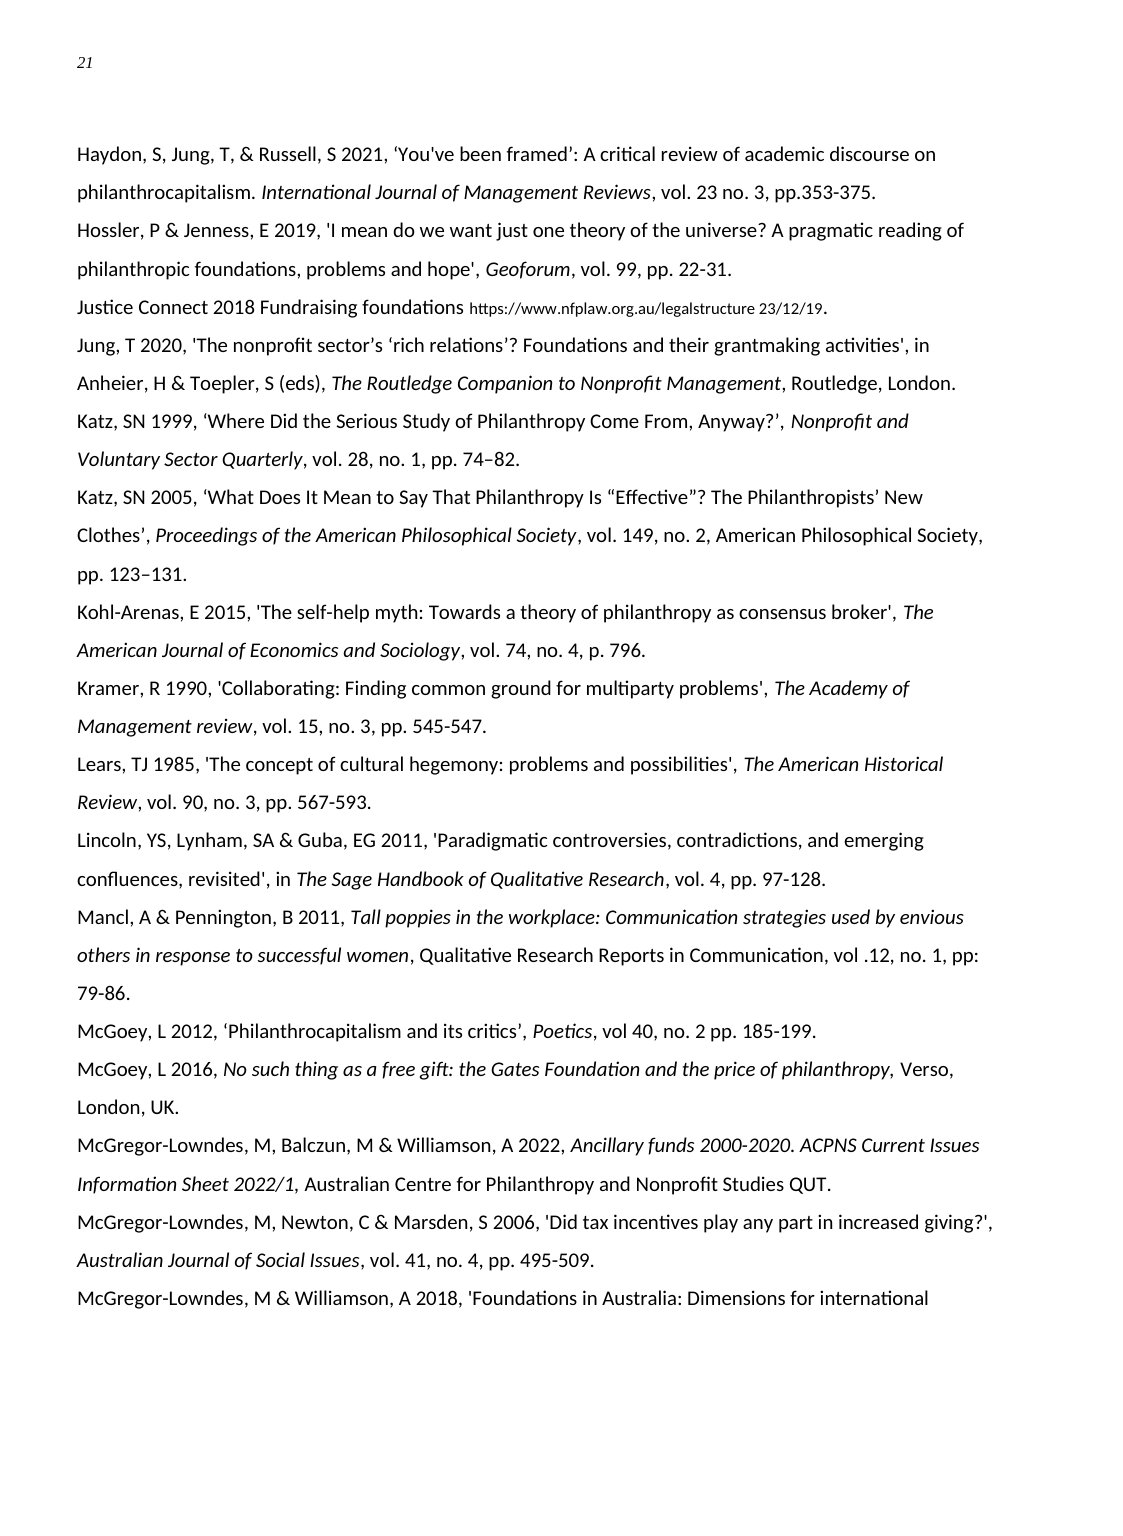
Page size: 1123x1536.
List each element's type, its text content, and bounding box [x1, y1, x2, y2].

text Katz, SN 2005, ‘What Does It Mean to Say That Philanthropy Is “Effective”? The Philanthropists’ New Clothes’, Proceedings of the American Philosophical Society, vol. 149, no. 2, American Philosophical Society, pp. 123–131. [77, 484, 998, 586]
text Lears, TJ 1985, 'The concept of cultural hegemony: problems and possibilities', The American Historical Review, vol. 90, no. 3, pp. 567-593. [77, 751, 998, 815]
text McGoey, L 2012, ‘Philanthrocapitalism and its critics’, Poetics, vol 40, no. 2 pp. 185-199. [77, 1018, 998, 1044]
text Justice Connect 2018 Fundraising foundations https://www.nfplaw.org.au/legalstructure 23/12/19. [77, 294, 998, 319]
text McGregor-Lowndes, M, Balczun, M & Williamson, A 2022, Ancillary funds 2000-2020. ACPNS Current Issues Information Sheet 2022/1, Australian Centre for Philanthropy and Nonprofit Studies QUT. [77, 1133, 998, 1196]
text Haydon, S, Jung, T, & Russell, S 2021, ‘You've been framed’: A critical review of academic discourse on philanthrocapitalism. International Journal of Management Reviews, vol. 23 no. 3, pp.353-375. [77, 141, 998, 205]
text Lincoln, YS, Lynham, SA & Guba, EG 2011, 'Paradigmatic controversies, contradictions, and emerging confluences, revisited', in The Sage Handbook of Qualitative Research, vol. 4, pp. 97-128. [77, 828, 998, 891]
text Kohl-Arenas, E 2015, 'The self-help myth: Towards a theory of philanthropy as consensus broker', The American Journal of Economics and Sociology, vol. 74, no. 4, p. 796. [77, 599, 998, 662]
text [77, 1285, 998, 1311]
text Katz, SN 1999, ‘Where Did the Serious Study of Philanthropy Come From, Anyway?’, Nonprofit and Voluntary Sector Quarterly, vol. 28, no. 1, pp. 74–82. [77, 408, 998, 472]
text Kramer, R 1990, 'Collaborating: Finding common ground for multiparty problems', The Academy of Management review, vol. 15, no. 3, pp. 545-547. [77, 675, 998, 739]
text Hossler, P & Jenness, E 2019, 'I mean do we want just one theory of the universe? A pragmatic reading of philanthropic foundations, problems and hope', Geoforum, vol. 99, pp. 22-31. [77, 218, 998, 281]
text Jung, T 2020, 'The nonprofit sector’s ‘rich relations’? Foundations and their grantmaking activities', in Anheier, H & Toepler, S (eds), The Routledge Companion to Nonprofit Management, Routledge, London. [77, 332, 998, 396]
text McGregor-Lowndes, M, Newton, C & Marsden, S 2006, 'Did tax incentives play any part in increased giving?', Australian Journal of Social Issues, vol. 41, no. 4, pp. 495-509. [77, 1209, 998, 1272]
text Mancl, A & Pennington, B 2011, Tall poppies in the workplace: Communication strategies used by envious others in response to successful women, Qualitative Research Reports in Communication, vol .12, no. 1, pp: 79-86. [77, 904, 998, 1006]
text McGoey, L 2016, No such thing as a free gift: the Gates Foundation and the price of philanthropy, Verso, London, UK. [77, 1056, 998, 1120]
